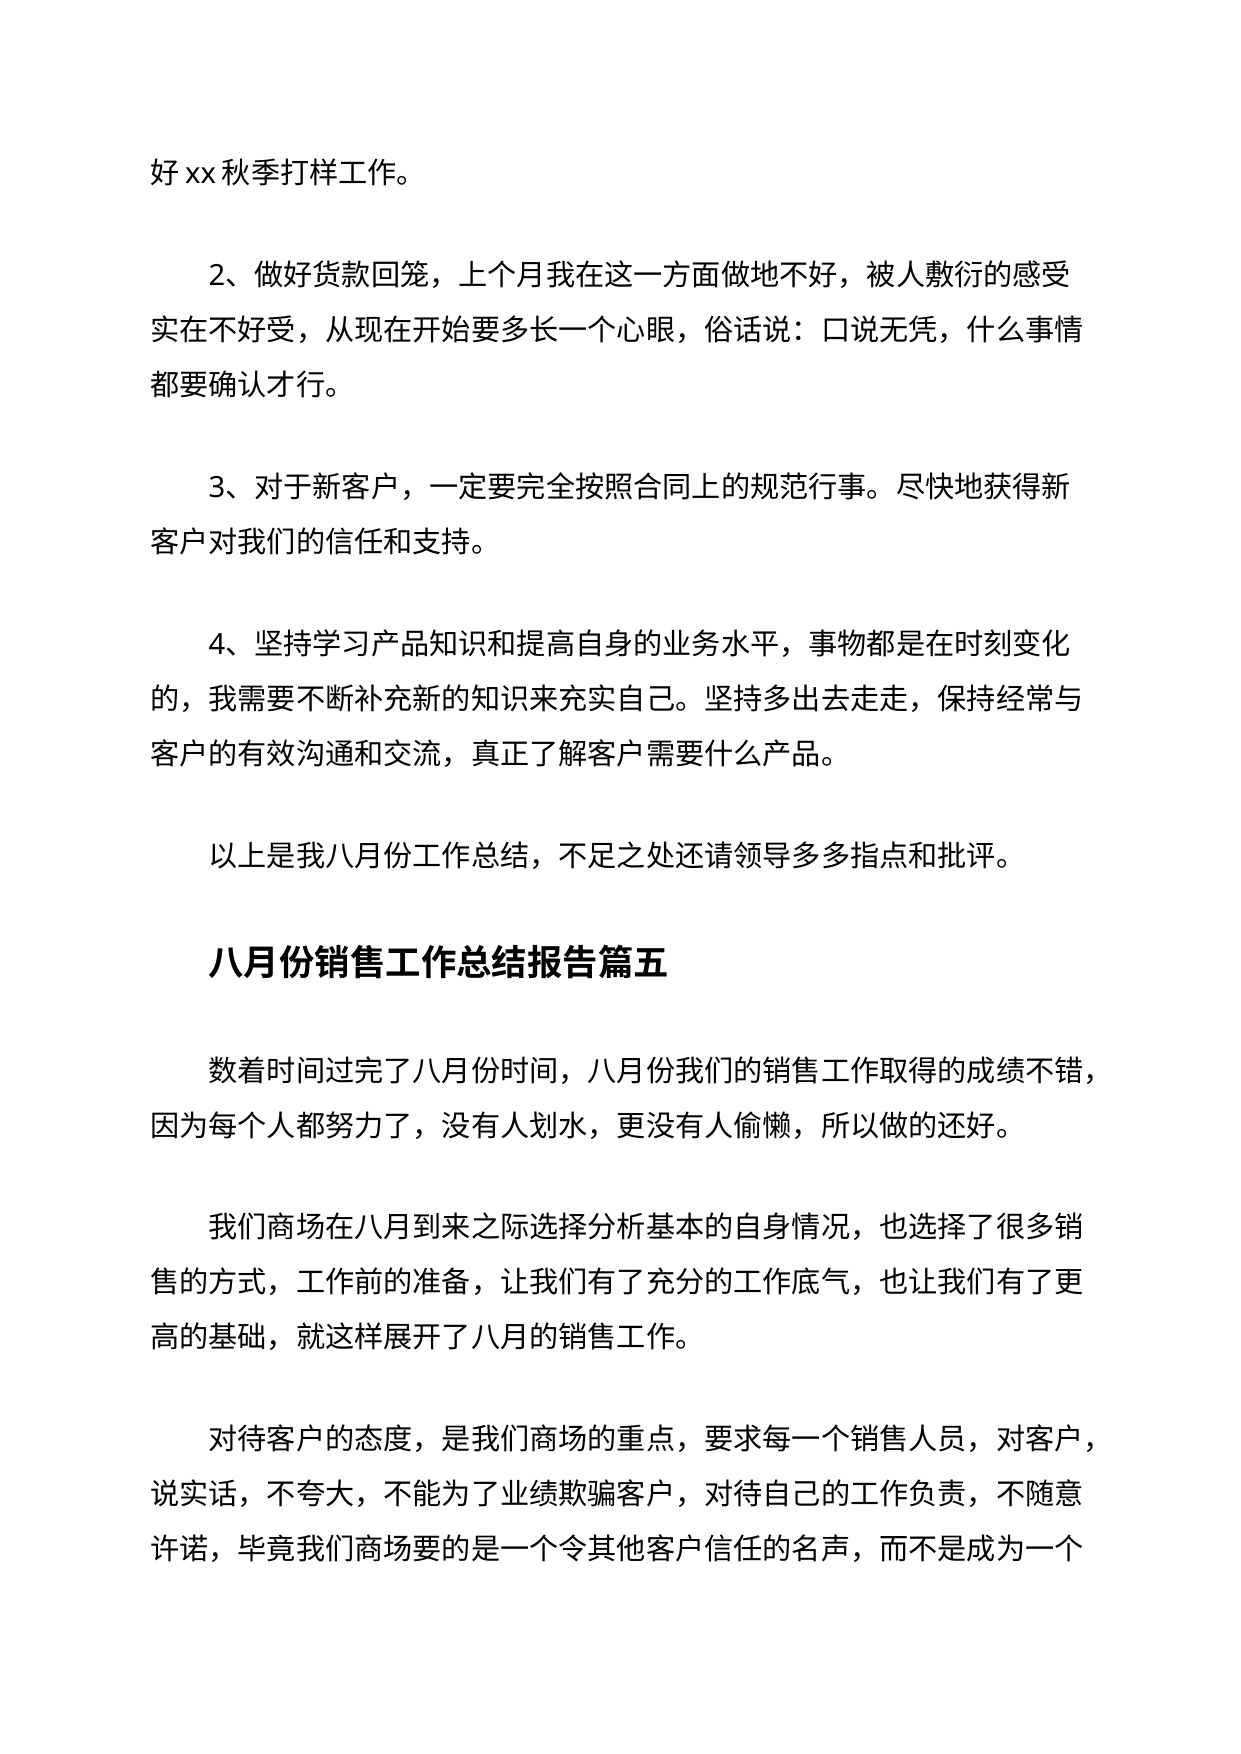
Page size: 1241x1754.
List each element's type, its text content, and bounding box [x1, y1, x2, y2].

text 八月份销售工作总结报告篇五 [150, 934, 1090, 985]
text 4、坚持学习产品知识和提高自身的业务水平，事物都是在时刻变化的，我需要不断补充新的知识来充实自己。坚持多出去走走，保持经常与客户的有效沟通和交流，真正了解客户需要什么产品。 [150, 620, 1090, 773]
text 数着时间过完了八月份时间，八月份我们的销售工作取得的成绩不错，因为每个人都努力了，没有人划水，更没有人偷懒，所以做的还好。 [150, 1047, 1090, 1144]
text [150, 150, 1090, 192]
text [150, 1416, 1090, 1568]
text 2、做好货款回笼，上个月我在这一方面做地不好，被人敷衍的感受实在不好受，从现在开始要多长一个心眼，俗话说：口说无凭，什么事情都要确认才行。 [150, 252, 1090, 404]
text 3、对于新客户，一定要完全按照合同上的规范行事。尽快地获得新客户对我们的信任和支持。 [150, 464, 1090, 561]
text 以上是我八月份工作总结，不足之处还请领导多多指点和批评。 [150, 832, 1090, 874]
text 我们商场在八月到来之际选择分析基本的自身情况，也选择了很多销售的方式，工作前的准备，让我们有了充分的工作底气，也让我们有了更高的基础，就这样展开了八月的销售工作。 [150, 1204, 1090, 1356]
